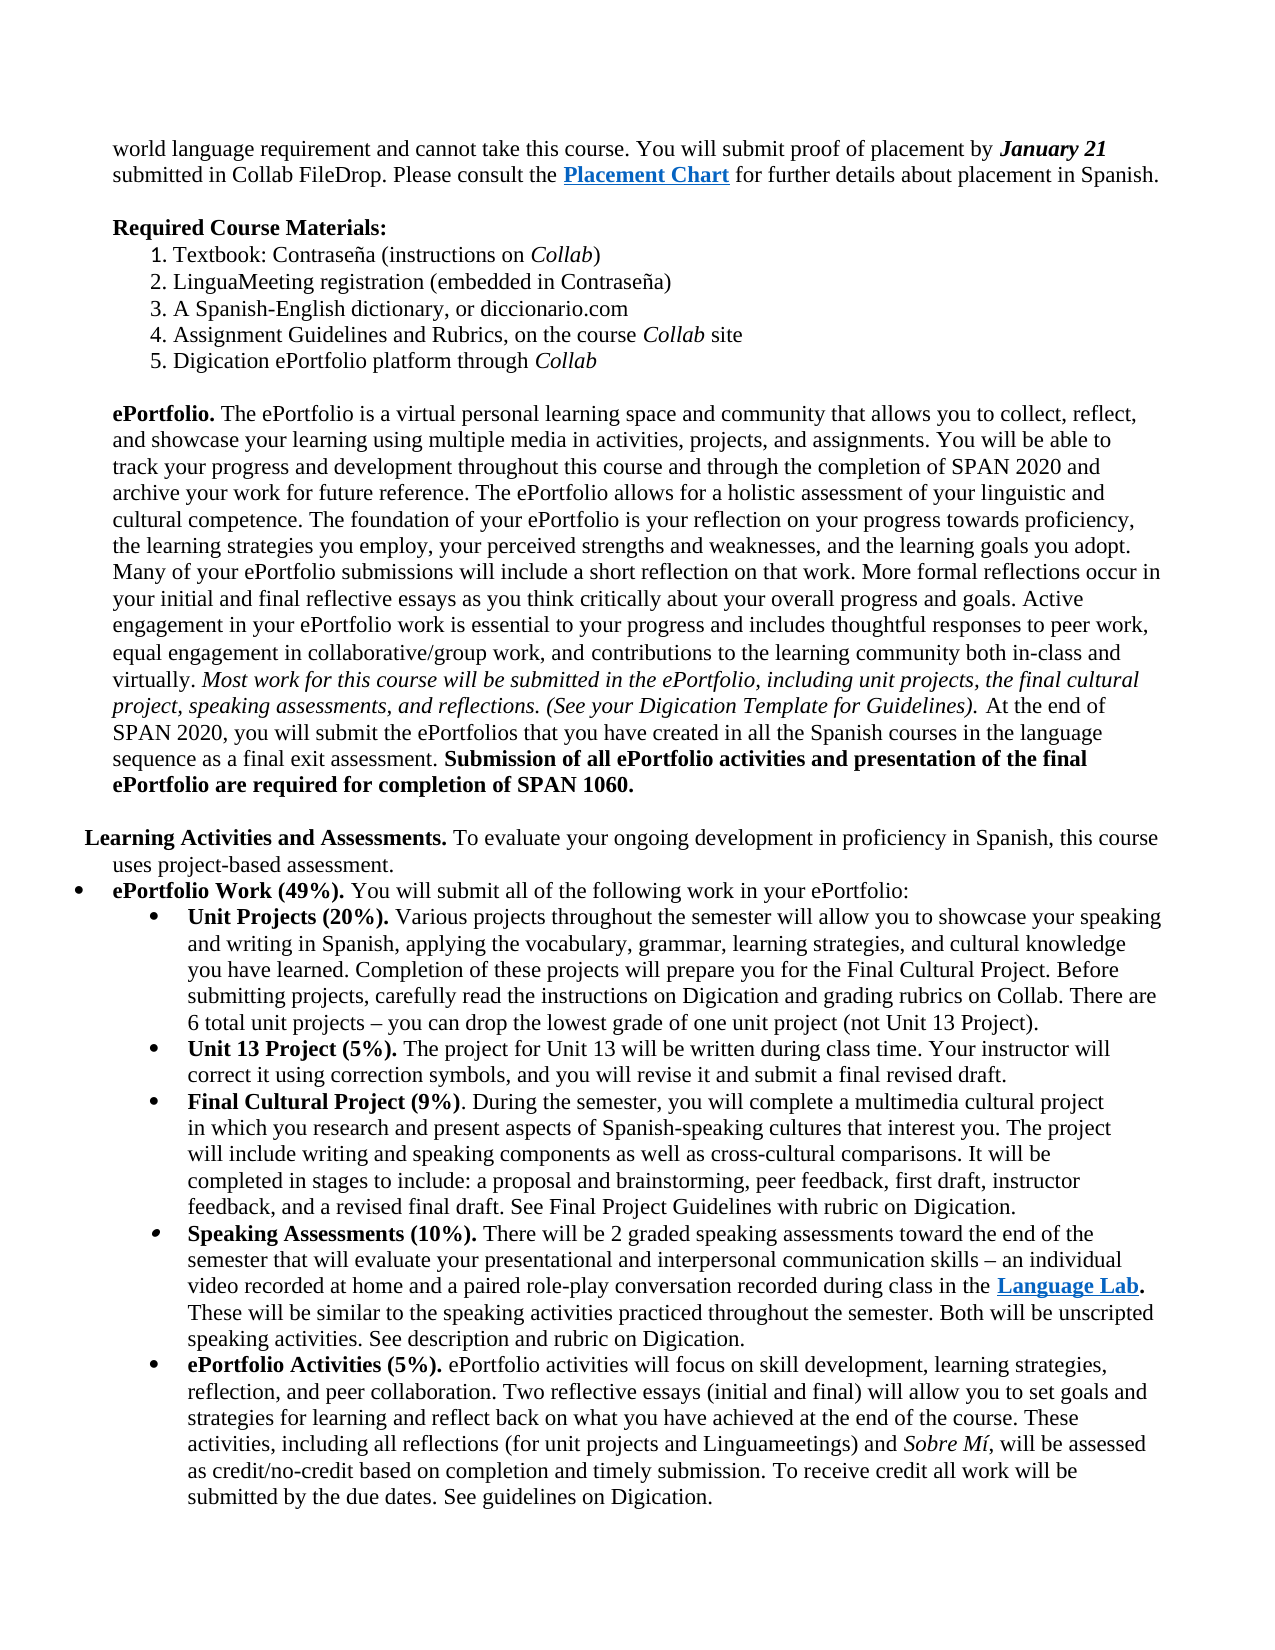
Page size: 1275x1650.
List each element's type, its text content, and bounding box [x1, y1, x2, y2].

text Required Course Materials: [112, 214, 1162, 240]
text ePortfolio. The ePortfolio is a virtual personal learning space and community that allows you to collect, reflect, and showcase your learning using multiple media in activities, projects, and assignments. You will be able to track your progress and development throughout this course and through the completion of SPAN 2020 and archive your work for future reference. The ePortfolio allows for a holistic assessment of your linguistic and cultural competence. The foundation of your ePortfolio is your reflection on your progress towards proficiency, the learning strategies you employ, your perceived strengths and weaknesses, and the learning goals you adopt. Many of your ePortfolio submissions will include a short reflection on that work. More formal reflections occur in your initial and final reflective essays as you think critically about your overall progress and goals. Active engagement in your ePortfolio work is essential to your progress and includes thoughtful responses to peer work, equal engagement in collaborative/group work, and contributions to the learning community both in-class and virtually. Most work for this course will be submitted in the ePortfolio, including unit projects, the final cultural project, speaking assessments, and reflections. (See your Digication Template for Guidelines). At the end of SPAN 2020, you will submit the ePortfolios that you have created in all the Spanish courses in the language sequence as a final exit assessment. Submission of all ePortfolio activities and presentation of the final ePortfolio are required for completion of SPAN 1060. [112, 400, 1162, 798]
text 5. Digication ePortfolio platform through Collab [112, 347, 1162, 374]
text 1. Textbook: Contraseña (instructions on Collab) [150, 240, 1125, 268]
text Learning Activities and Assessments. To evaluate your ongoing development in proficiency in Spanish, this course uses project-based assessment. [84, 824, 1162, 877]
text 2. LinguaMeeting registration (embedded in Contraseña) [150, 268, 1162, 295]
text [112, 135, 1162, 188]
list Speaking Assessments (10%). There will be 2 graded speaking assessments toward the end of the semester that will evaluate your presentational and interpersonal communication skills – an individual video recorded at home and a paired role-play conversation recorded during class in the Language Lab. These will be similar to the speaking activities practiced throughout the semester. Both will be unscripted speaking activities. See description and rubric on Digication. [150, 1219, 1162, 1351]
list Unit 13 Project (5%). The project for Unit 13 will be written during class time. Your instructor will correct it using correction symbols, and you will revise it and submit a final revised draft. [150, 1035, 1162, 1088]
list ePortfolio Work (49%). You will submit all of the following work in your ePortfolio: [75, 877, 1162, 903]
list Final Cultural Project (9%). During the semester, you will complete a multimedia cultural project in which you research and present aspects of Spanish-speaking cultures that interest you. The project will include writing and speaking components as well as cross-cultural comparisons. It will be completed in stages to include: a proposal and brainstorming, peer feedback, first draft, instructor feedback, and a revised final draft. See Final Project Guidelines with rubric on Digication. [150, 1088, 1125, 1219]
text 4. Assignment Guidelines and Rubrics, on the course Collab site [112, 321, 1162, 347]
list Unit Projects (20%). Various projects throughout the semester will allow you to showcase your speaking and writing in Spanish, applying the vocabulary, grammar, learning strategies, and cultural knowledge you have learned. Completion of these projects will prepare you for the Final Cultural Project. Before submitting projects, carefully read the instructions on Digication and grading rubrics on Collab. There are 6 total unit projects – you can drop the lowest grade of one unit project (not Unit 13 Project). [150, 903, 1162, 1035]
text 3. A Spanish-English dictionary, or diccionario.com [112, 295, 1162, 321]
list ePortfolio Activities (5%). ePortfolio activities will focus on skill development, learning strategies, reflection, and peer collaboration. Two reflective essays (initial and final) will allow you to set goals and strategies for learning and reflect back on what you have achieved at the end of the course. These activities, including all reflections (for unit projects and Linguameetings) and Sobre Mí, will be assessed as credit/no-credit based on completion and timely submission. To receive credit all work will be submitted by the due dates. See guidelines on Digication. [150, 1351, 1162, 1509]
